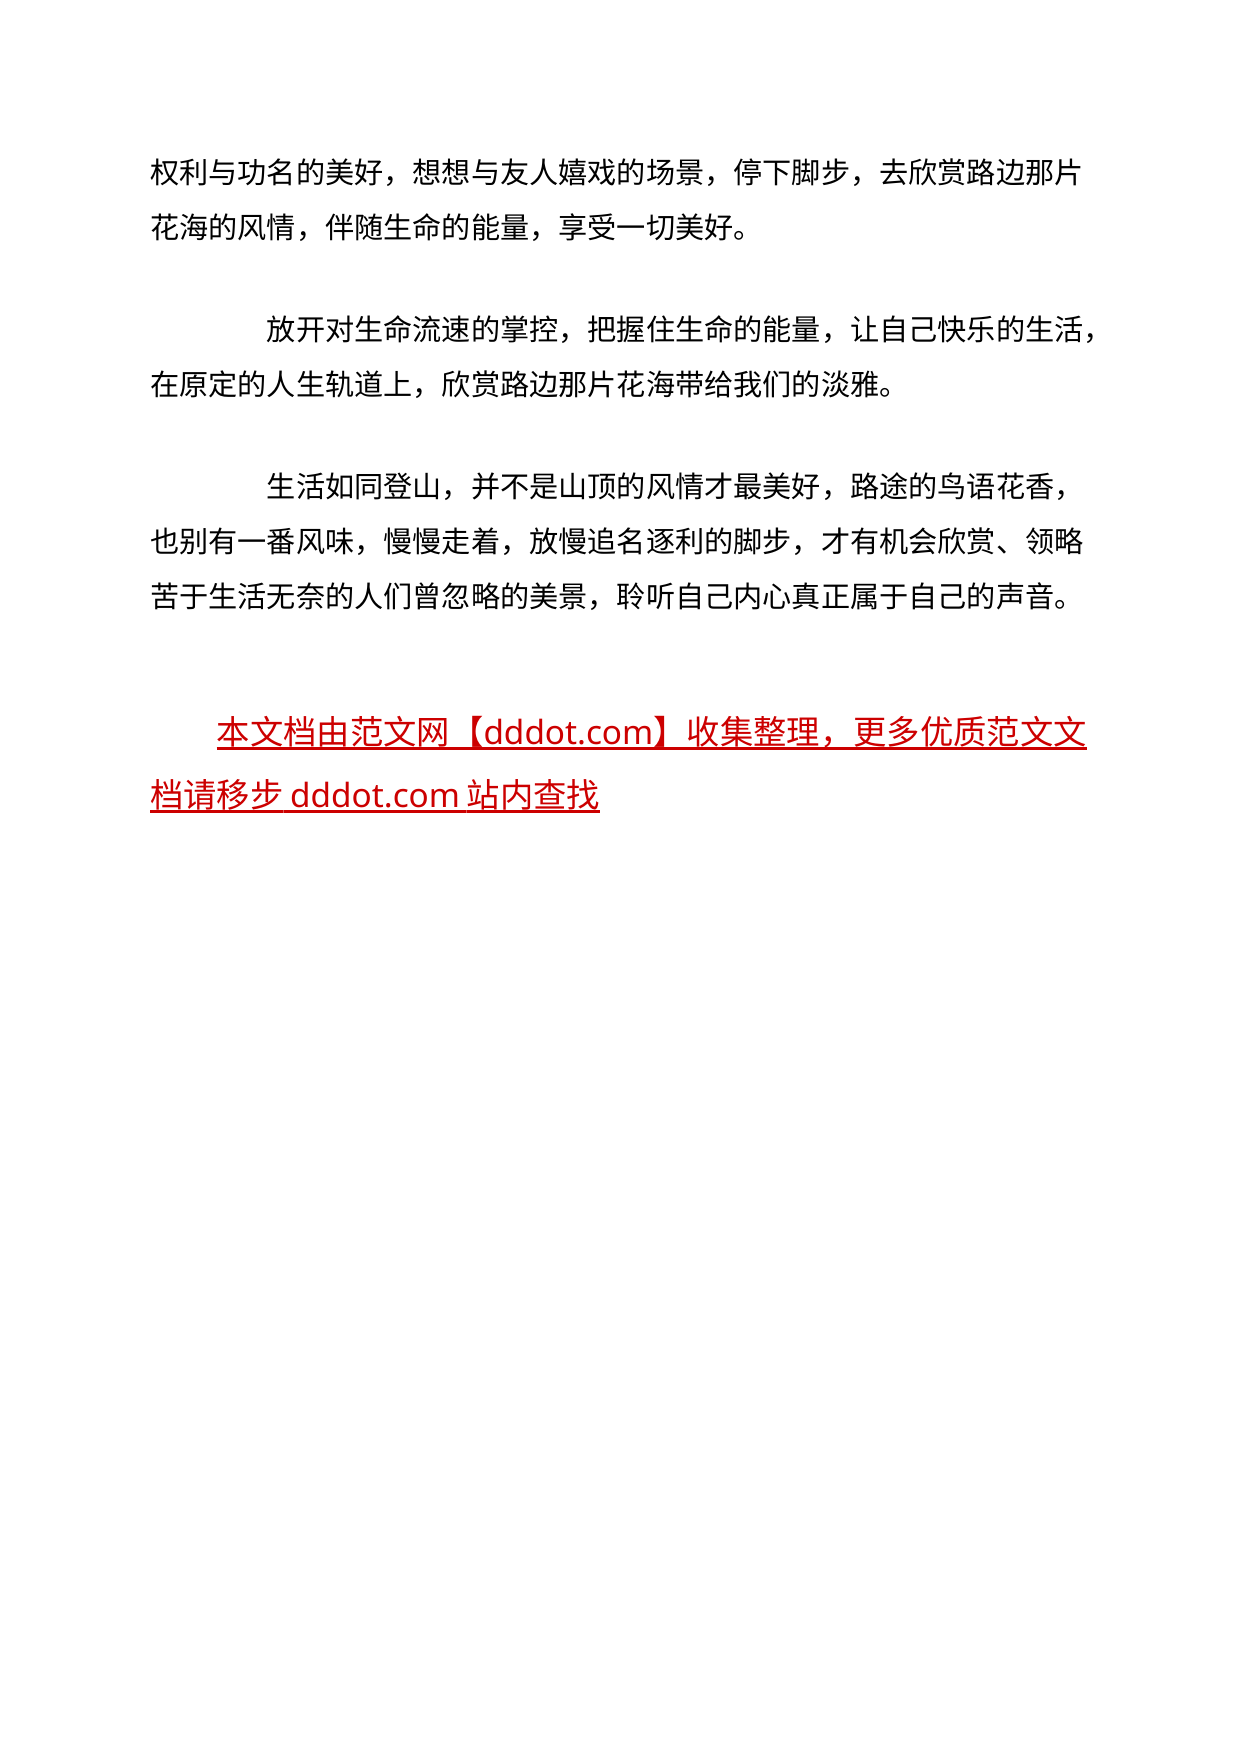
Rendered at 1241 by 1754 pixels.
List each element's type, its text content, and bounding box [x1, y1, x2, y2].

text 生活如同登山，并不是山顶的风情才最美好，路途的鸟语花香，也别有一番风味，慢慢走着，放慢追名逐利的脚步，才有机会欣赏、领略苦于生活无奈的人们曾忽略的美景，聆听自己内心真正属于自己的声音。 [150, 463, 1090, 615]
text 放开对生命流速的掌控，把握住生命的能量，让自己快乐的生活，在原定的人生轨道上，欣赏路边那片花海带给我们的淡雅。 [150, 307, 1090, 404]
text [150, 150, 1090, 247]
text 本文档由范文网【dddot.com】收集整理，更多优质范文文档请移步dddot.com站内查找 [150, 706, 1090, 817]
